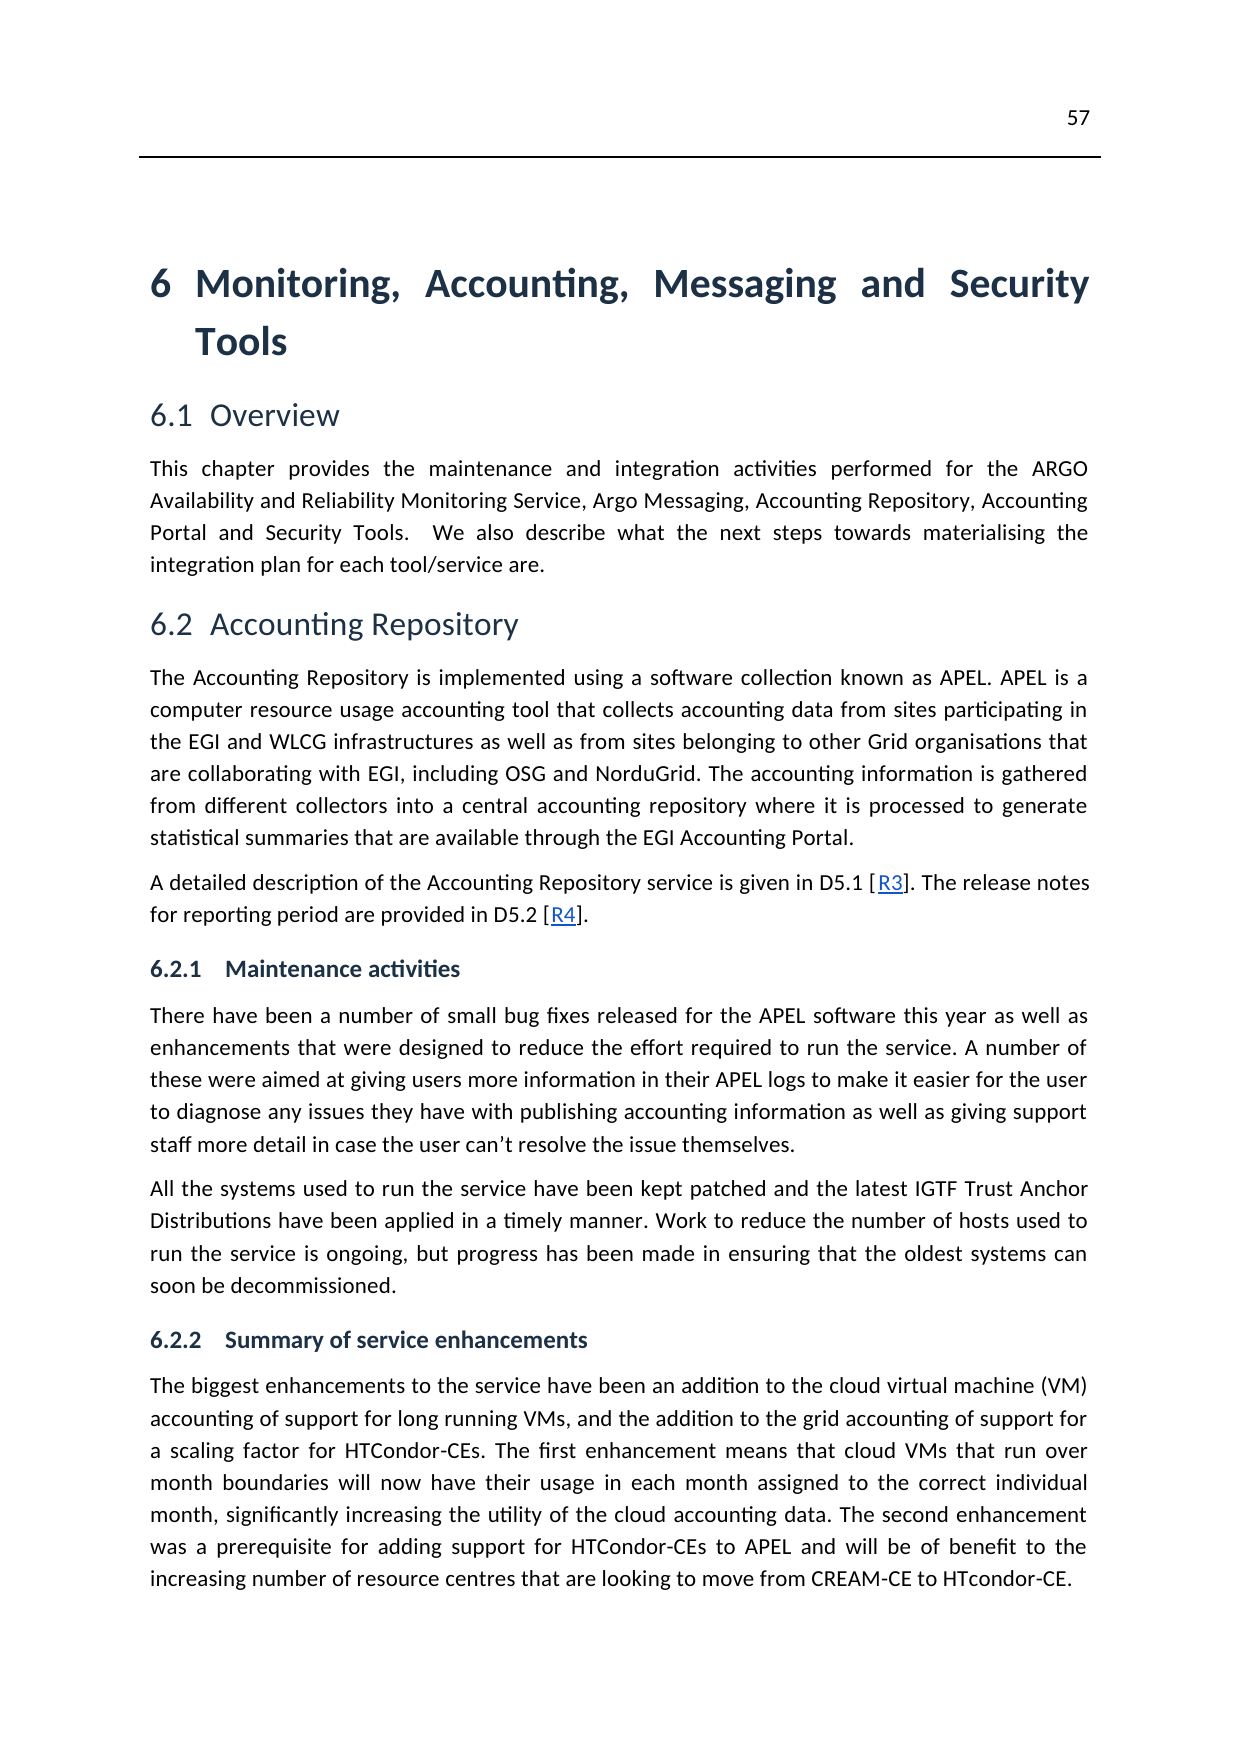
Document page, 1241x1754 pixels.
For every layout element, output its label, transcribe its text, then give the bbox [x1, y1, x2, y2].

text The Accounting Repository is implemented using a software collection known as APEL. APEL is a computer resource usage accounting tool that collects accounting data from sites participating in the EGI and WLCG infrastructures as well as from sites belonging to other Grid organisations that are collaborating with EGI, including OSG and NorduGrid. The accounting information is gathered from different collectors into a central accounting repository where it is processed to generate statistical summaries that are available through the EGI Accounting Portal. [150, 663, 1090, 852]
subtitle Overview [150, 394, 1090, 435]
text This chapter provides the maintenance and integration activities performed for the ARGO Availability and Reliability Monitoring Service, Argo Messaging, Accounting Repository, Accounting Portal and Security Tools. We also describe what the next steps towards materialising the integration plan for each tool/service are. [150, 454, 1090, 578]
subtitle Accounting Repository [150, 603, 1090, 644]
subtitle Summary of service enhancements [150, 1324, 1090, 1354]
text All the systems used to run the service have been kept patched and the latest IGTF Trust Anchor Distributions have been applied in a timely manner. Work to reduce the number of hosts used to run the service is ongoing, but progress has been made in ensuring that the oldest systems can soon be decommissioned. [150, 1174, 1090, 1299]
text The biggest enhancements to the service have been an addition to the cloud virtual machine (VM) accounting of support for long running VMs, and the addition to the grid accounting of support for a scaling factor for HTCondor-CEs. The first enhancement means that cloud VMs that run over month boundaries will now have their usage in each month assigned to the correct individual month, significantly increasing the utility of the cloud accounting data. The second enhancement was a prerequisite for adding support for HTCondor-CEs to APEL and will be of benefit to the increasing number of resource centres that are looking to move from CREAM-CE to HTcondor-CE. [150, 1371, 1090, 1593]
text A detailed description of the Accounting Repository service is given in D5.1 [R3]. The release notes for reporting period are provided in D5.2 [R4]. [150, 868, 1090, 928]
subtitle Maintenance activities [150, 953, 1090, 984]
subtitle Monitoring, Accounting, Messaging and Security Tools [150, 257, 1090, 366]
text There have been a number of small bug fixes released for the APEL software this year as well as enhancements that were designed to reduce the effort required to run the service. A number of these were aimed at giving users more information in their APEL logs to make it easier for the user to diagnose any issues they have with publishing accounting information as well as giving support staff more detail in case the user can’t resolve the issue themselves. [150, 1001, 1090, 1158]
